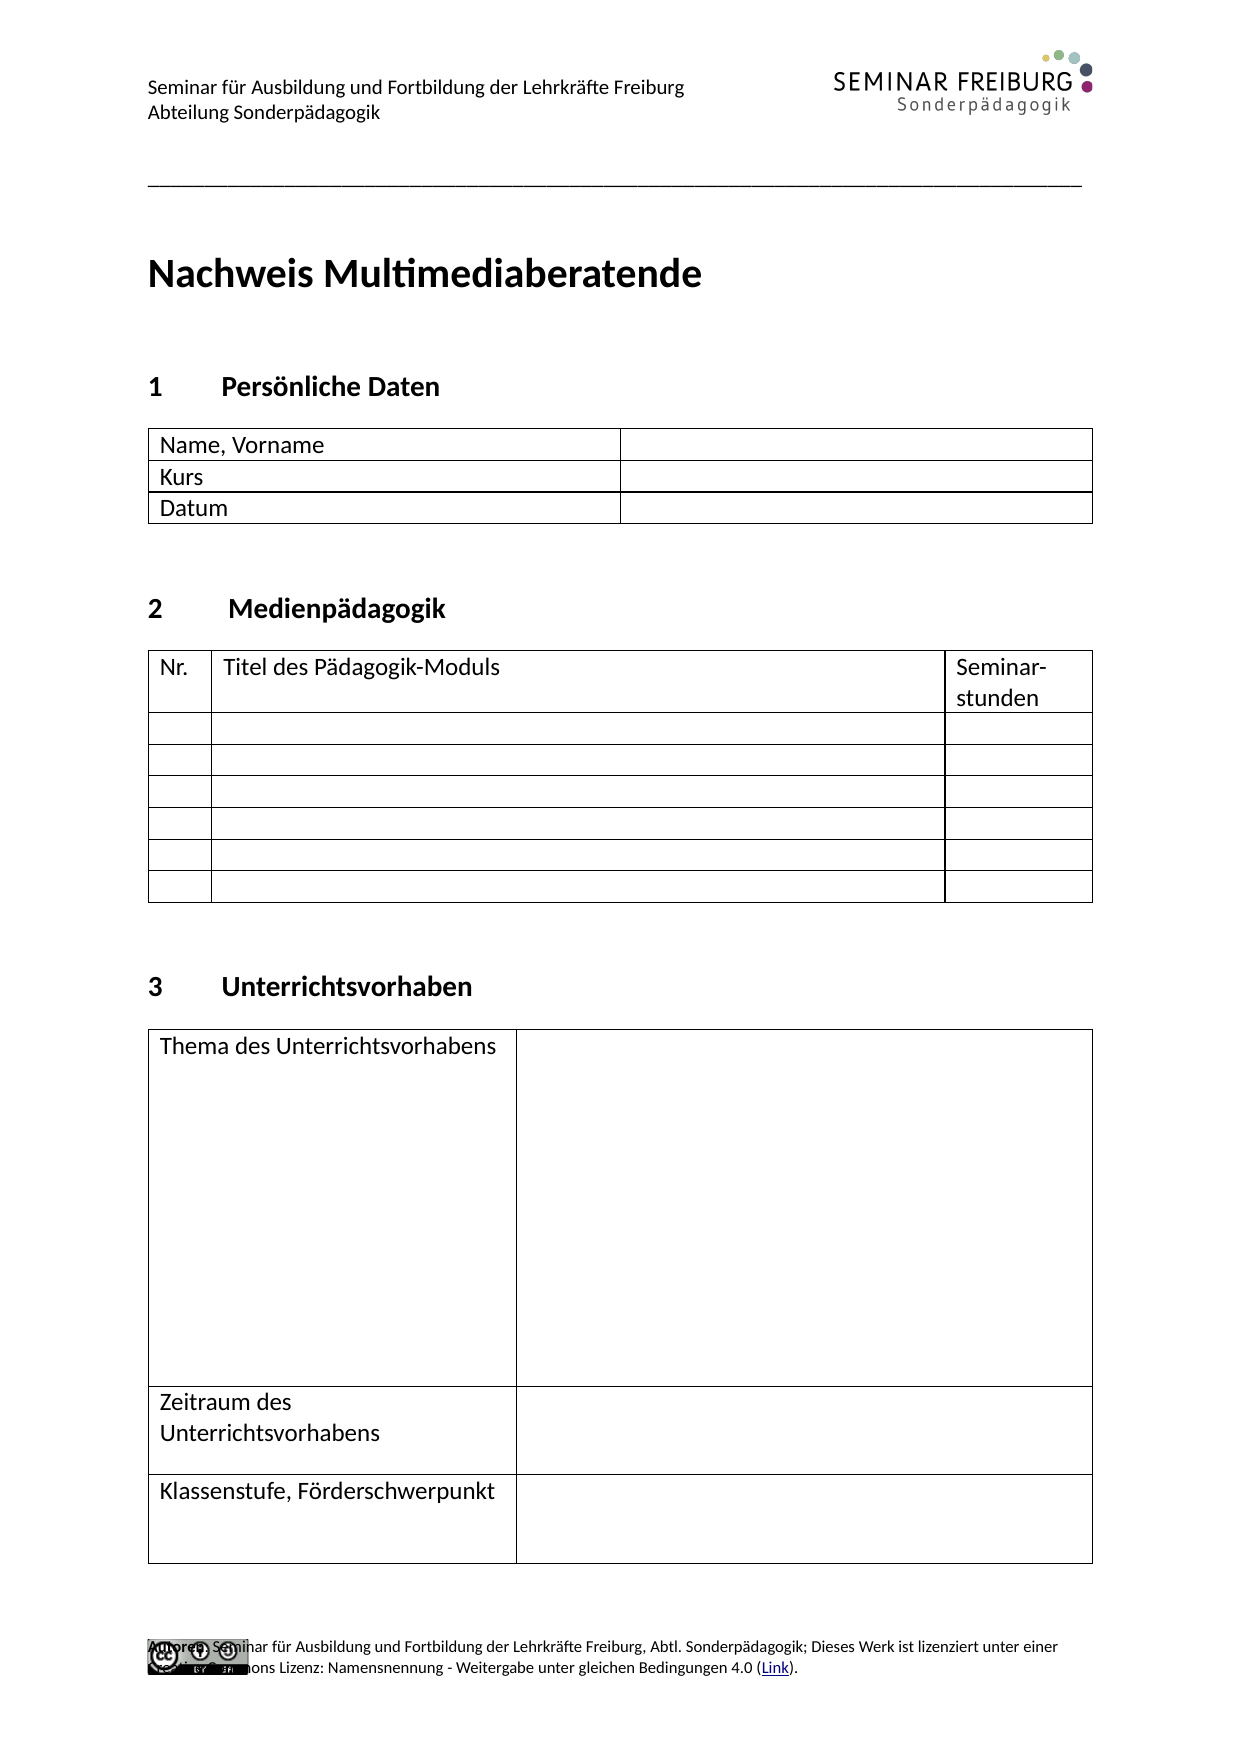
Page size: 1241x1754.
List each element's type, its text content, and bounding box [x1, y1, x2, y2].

text 2 Medienpädagogik [148, 590, 1092, 626]
table_header Thema des Unterrichtsvorhabens [149, 1030, 516, 1386]
table_cell [212, 713, 944, 744]
table_cell Zeitraum des Unterrichtsvorhabens [149, 1387, 516, 1474]
picture [834, 50, 1093, 115]
table_cell Datum [149, 493, 620, 523]
table_cell [149, 745, 211, 775]
text __________________________________________________________________________________ [148, 162, 1092, 190]
table_cell [621, 461, 1092, 491]
text Nachweis Multimediaberatende [148, 247, 1092, 298]
table_cell [946, 776, 1092, 807]
table_header Name, Vorname [149, 429, 620, 460]
text 1 Persönliche Daten [148, 368, 1092, 404]
text 3 Unterrichtsvorhaben [148, 968, 1092, 1004]
table_cell [946, 713, 1092, 744]
picture [147, 1639, 249, 1675]
table_cell [946, 871, 1092, 902]
table_cell [212, 871, 944, 902]
table_cell [212, 808, 944, 838]
table_header Nr. [149, 651, 211, 712]
table_cell Klassenstufe, Förderschwerpunkt [149, 1475, 516, 1563]
table_cell [149, 871, 211, 902]
table_cell [149, 808, 211, 838]
table_cell [149, 713, 211, 744]
table_cell [517, 1475, 1092, 1563]
table_header [517, 1030, 1092, 1386]
table_header Titel des Pädagogik-Moduls [212, 651, 944, 712]
table_cell [149, 776, 211, 807]
table_cell [621, 493, 1092, 523]
table_cell [517, 1387, 1092, 1474]
table_cell [946, 808, 1092, 838]
table_cell [946, 745, 1092, 775]
table_cell [149, 840, 211, 870]
table_cell Kurs [149, 461, 620, 491]
table_header Seminar- stunden [946, 651, 1092, 712]
table_header [621, 429, 1092, 460]
table_cell [946, 840, 1092, 870]
table_cell [212, 776, 944, 807]
table_cell [212, 840, 944, 870]
table_cell [212, 745, 944, 775]
